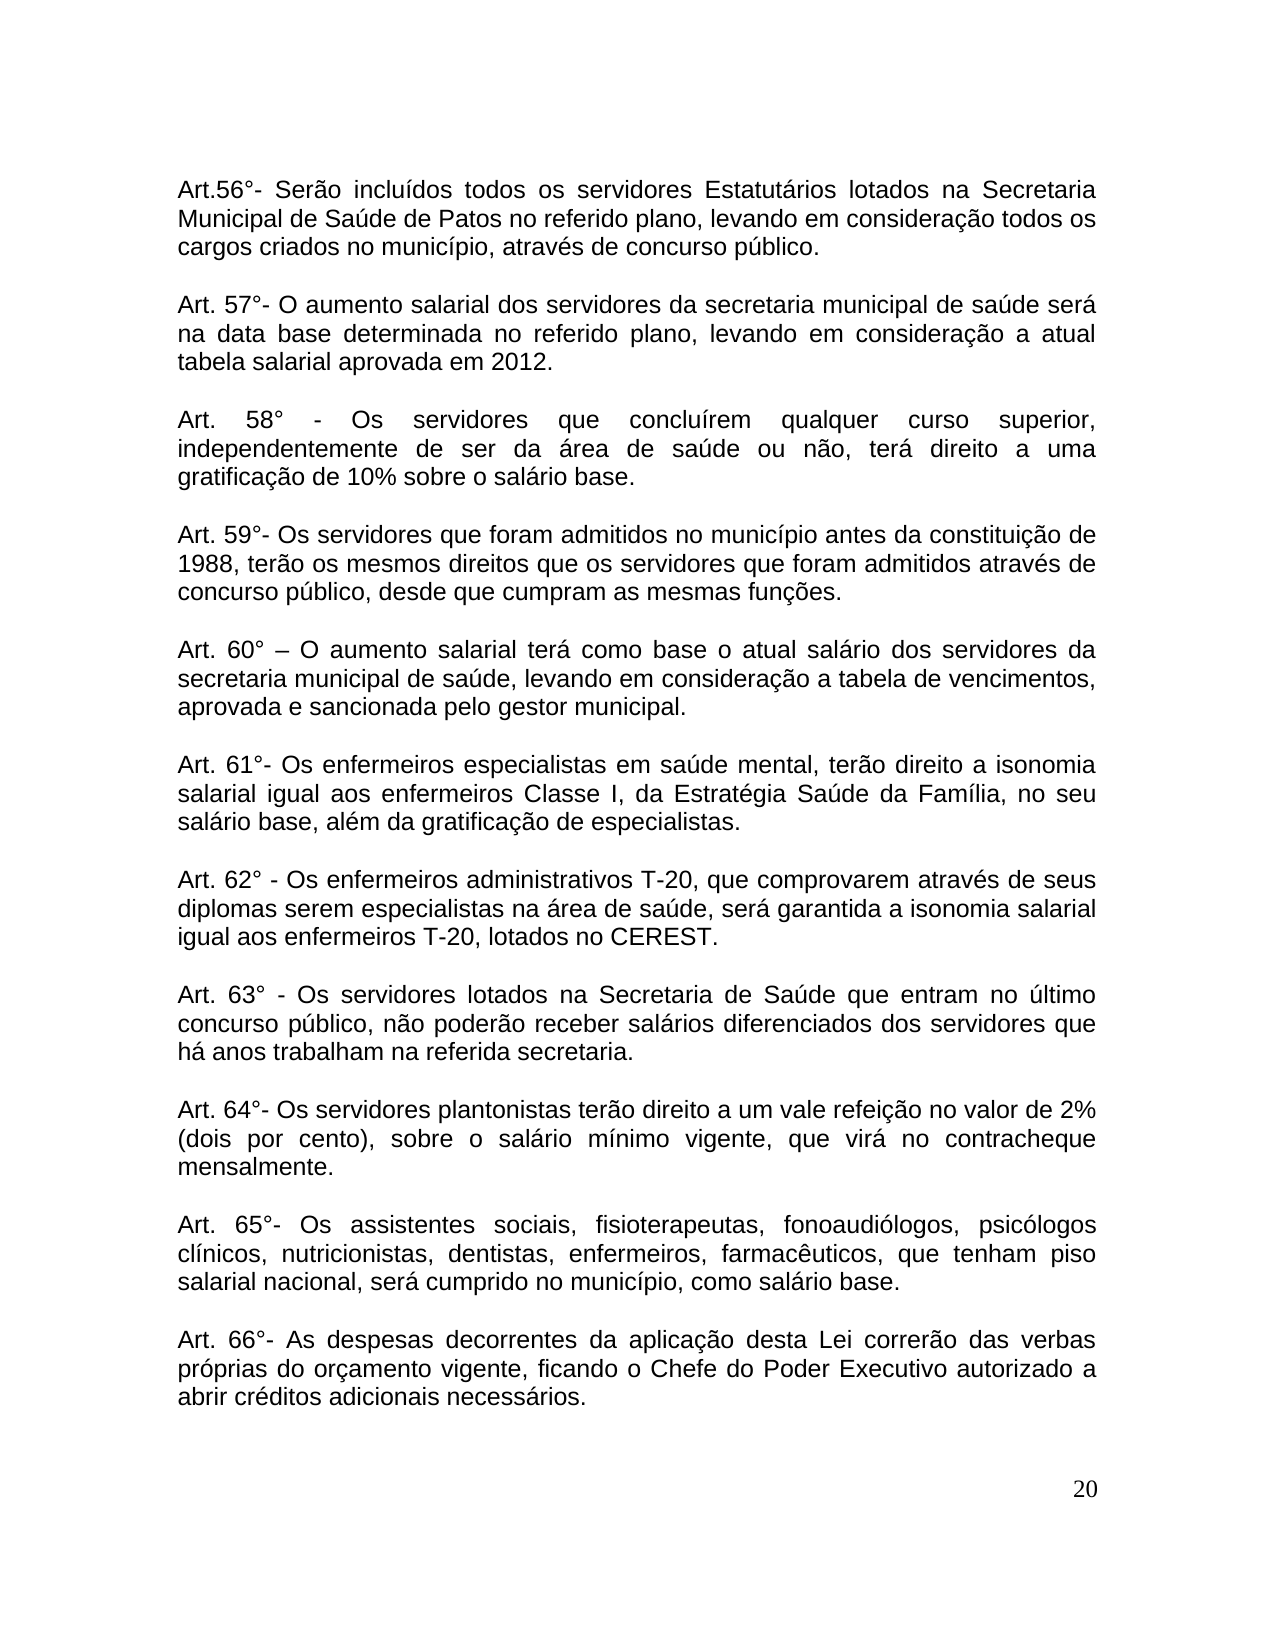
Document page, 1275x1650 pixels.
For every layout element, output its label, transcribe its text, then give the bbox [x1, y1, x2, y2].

text Art. 60° – O aumento salarial terá como base o atual salário dos servidores da secretaria municipal de saúde, levando em consideração a tabela de vencimentos, aprovada e sancionada pelo gestor municipal. [177, 635, 1098, 721]
text Art. 59°- Os servidores que foram admitidos no município antes da constituição de 1988, terão os mesmos direitos que os servidores que foram admitidos através de concurso público, desde que cumpram as mesmas funções. [177, 520, 1098, 606]
text Art. 65°- Os assistentes sociais, fisioterapeutas, fonoaudiólogos, psicólogos clínicos, nutricionistas, dentistas, enfermeiros, farmacêuticos, que tenham piso salarial nacional, será cumprido no município, como salário base. [177, 1210, 1098, 1296]
text Art. 62° - Os enfermeiros administrativos T-20, que comprovarem através de seus diplomas serem especialistas na área de saúde, será garantida a isonomia salarial igual aos enfermeiros T-20, lotados no CEREST. [177, 865, 1098, 951]
text Art. 58° - Os servidores que concluírem qualquer curso superior, independentemente de ser da área de saúde ou não, terá direito a uma gratificação de 10% sobre o salário base. [177, 405, 1098, 491]
text Art.56°- Serão incluídos todos os servidores Estatutários lotados na Secretaria Municipal de Saúde de Patos no referido plano, levando em consideração todos os cargos criados no município, através de concurso público. [177, 175, 1098, 261]
text Art. 61°- Os enfermeiros especialistas em saúde mental, terão direito a isonomia salarial igual aos enfermeiros Classe I, da Estratégia Saúde da Família, no seu salário base, além da gratificação de especialistas. [177, 750, 1098, 836]
text Art. 63° - Os servidores lotados na Secretaria de Saúde que entram no último concurso público, não poderão receber salários diferenciados dos servidores que há anos trabalham na referida secretaria. [177, 980, 1098, 1066]
text Art. 64°- Os servidores plantonistas terão direito a um vale refeição no valor de 2% (dois por cento), sobre o salário mínimo vigente, que virá no contracheque mensalmente. [177, 1095, 1098, 1181]
text Art. 66°- As despesas decorrentes da aplicação desta Lei correrão das verbas próprias do orçamento vigente, ficando o Chefe do Poder Executivo autorizado a abrir créditos adicionais necessários. [177, 1325, 1098, 1411]
text Art. 57°- O aumento salarial dos servidores da secretaria municipal de saúde será na data base determinada no referido plano, levando em consideração a atual tabela salarial aprovada em 2012. [177, 290, 1098, 376]
